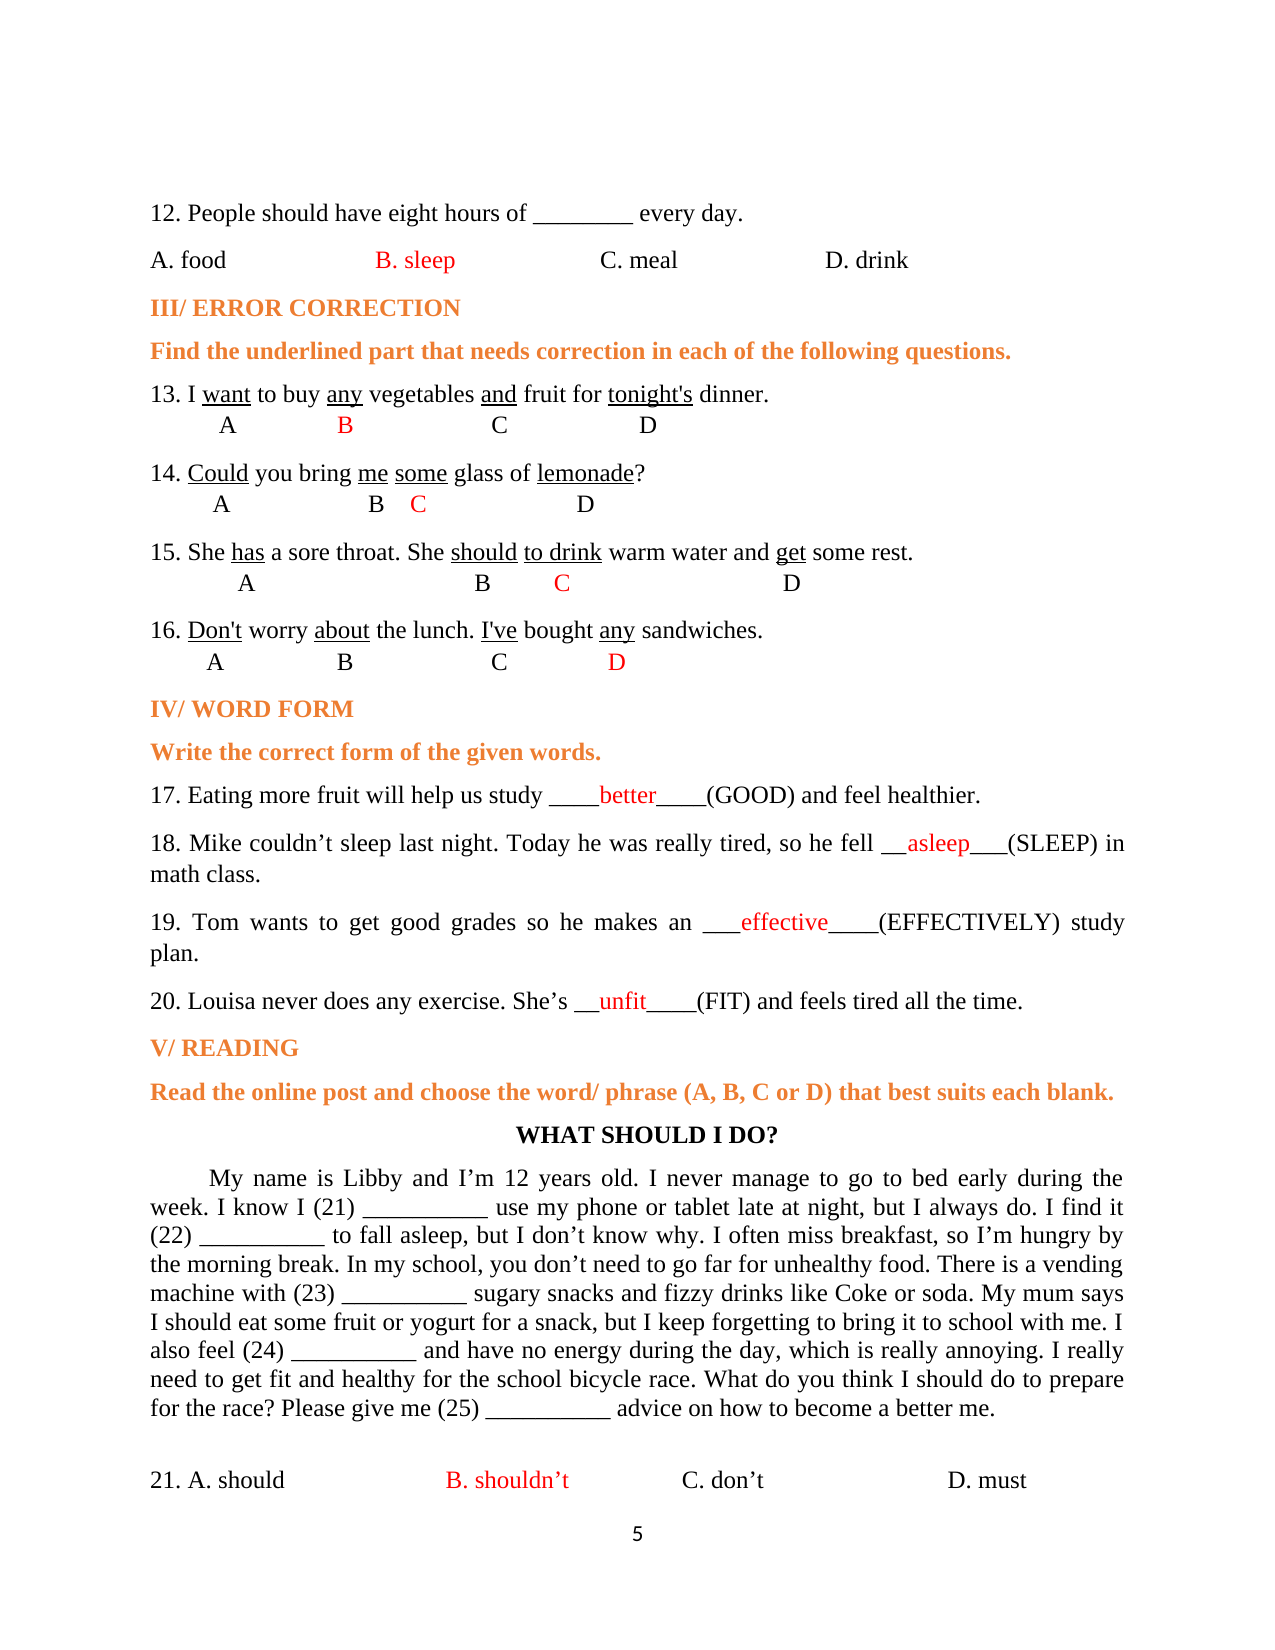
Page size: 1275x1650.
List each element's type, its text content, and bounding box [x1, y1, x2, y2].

text Write the correct form of the given words. [150, 737, 1125, 766]
text A B C D [150, 410, 1125, 439]
text 14. Could you bring me some glass of lemonade? [150, 458, 1125, 487]
text 16. Don't worry about the lunch. I've bought any sandwiches. [150, 616, 1125, 644]
text 21. A. should B. shouldn’t C. don’t D. must [150, 1465, 1125, 1493]
text Read the online post and choose the word/ phrase (A, B, C or D) that best suits each blank. [150, 1077, 1125, 1105]
text A B C D [150, 647, 1125, 675]
text A B C D [150, 568, 1125, 597]
text 12. People should have eight hours of ________ every day. [150, 198, 1125, 226]
text 17. Eating more fruit will help us study ____better____(GOOD) and feel healthier. [150, 781, 1125, 809]
text Find the underlined part that needs correction in each of the following questions. [150, 336, 1125, 365]
text 15. She has a sore throat. She should to drink warm water and get some rest. [150, 537, 1125, 566]
text WHAT SHOULD I DO? [150, 1120, 1144, 1148]
text IV/ WORD FORM [150, 694, 1125, 723]
text A B C D [150, 489, 1125, 518]
text My name is Libby and I’m 12 years old. I never manage to go to bed early during the week. I know I (21) __________ use my phone or tablet late at night, but I always do. I find it (22) __________ to fall asleep, but I don’t know why. I often miss breakfast, so I’m hungry by the morning break. In my school, you don’t need to go far for unhealthy food. There is a vending machine with (23) __________ sugary snacks and fizzy drinks like Coke or soda. My mum says I should eat some fruit or yogurt for a snack, but I keep forgetting to bring it to school with me. I also feel (24) __________ and have no energy during the day, which is really annoying. I really need to get fit and healthy for the school bicycle race. What do you think I should do to prepare for the race? Please give me (25) __________ advice on how to become a better me. [150, 1163, 1125, 1422]
text 13. I want to buy any vegetables and fruit for tonight's dinner. [150, 379, 1125, 408]
text V/ READING [150, 1033, 1125, 1062]
text 19. Tom wants to get good grades so he makes an ___effective____(EFFECTIVELY) study plan. [150, 907, 1125, 967]
text 18. Mike couldn’t sleep last night. Today he was really tired, so he fell __asleep___(SLEEP) in math class. [150, 828, 1125, 888]
text III/ ERROR CORRECTION [150, 293, 1125, 322]
text 20. Louisa never does any exercise. She’s __unfit____(FIT) and feels tired all the time. [150, 986, 1125, 1014]
text A. food B. sleep C. meal D. drink [150, 245, 1125, 274]
